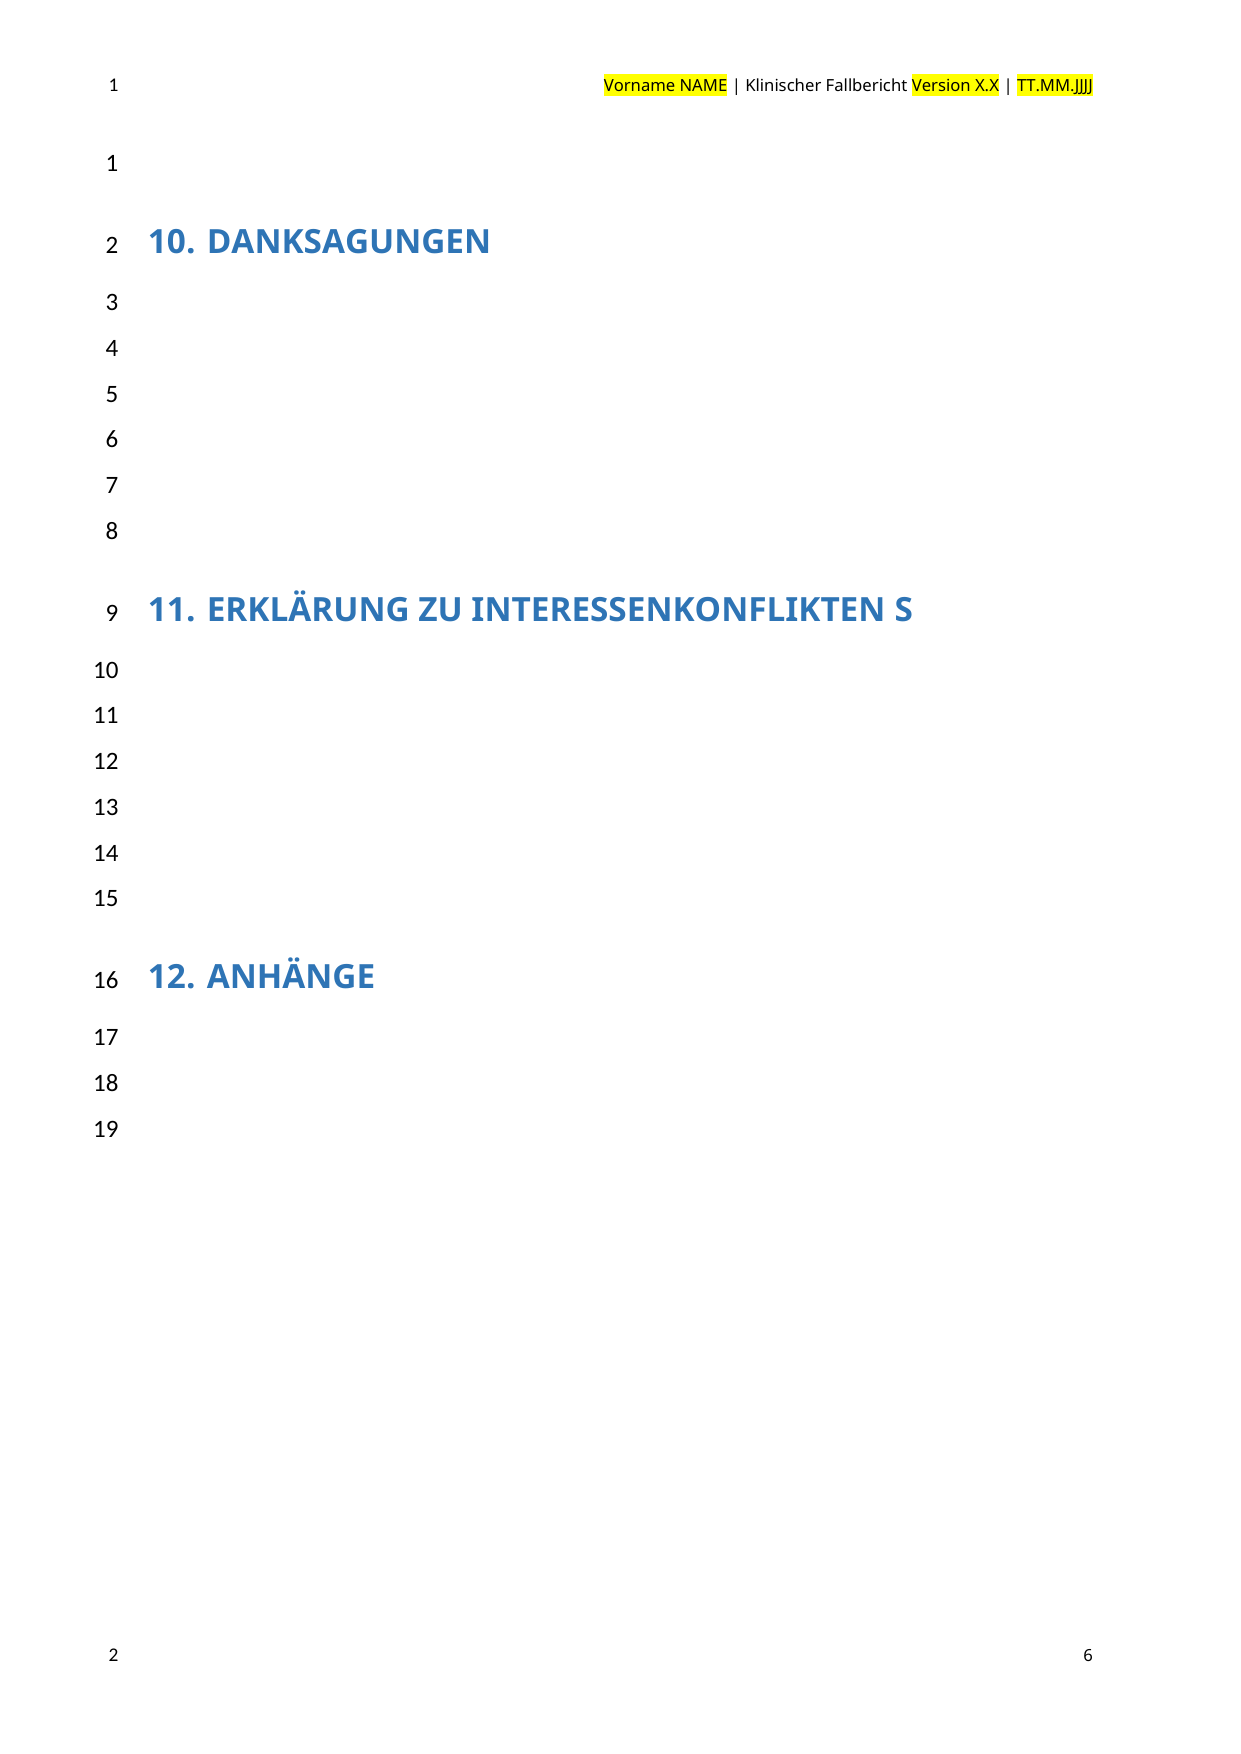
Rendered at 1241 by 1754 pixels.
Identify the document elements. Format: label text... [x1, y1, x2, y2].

subtitle Erklärung zu Interessenkonflikten s [148, 586, 1093, 631]
subtitle Anhänge [148, 953, 1093, 999]
subtitle Danksagungen [148, 218, 1093, 264]
